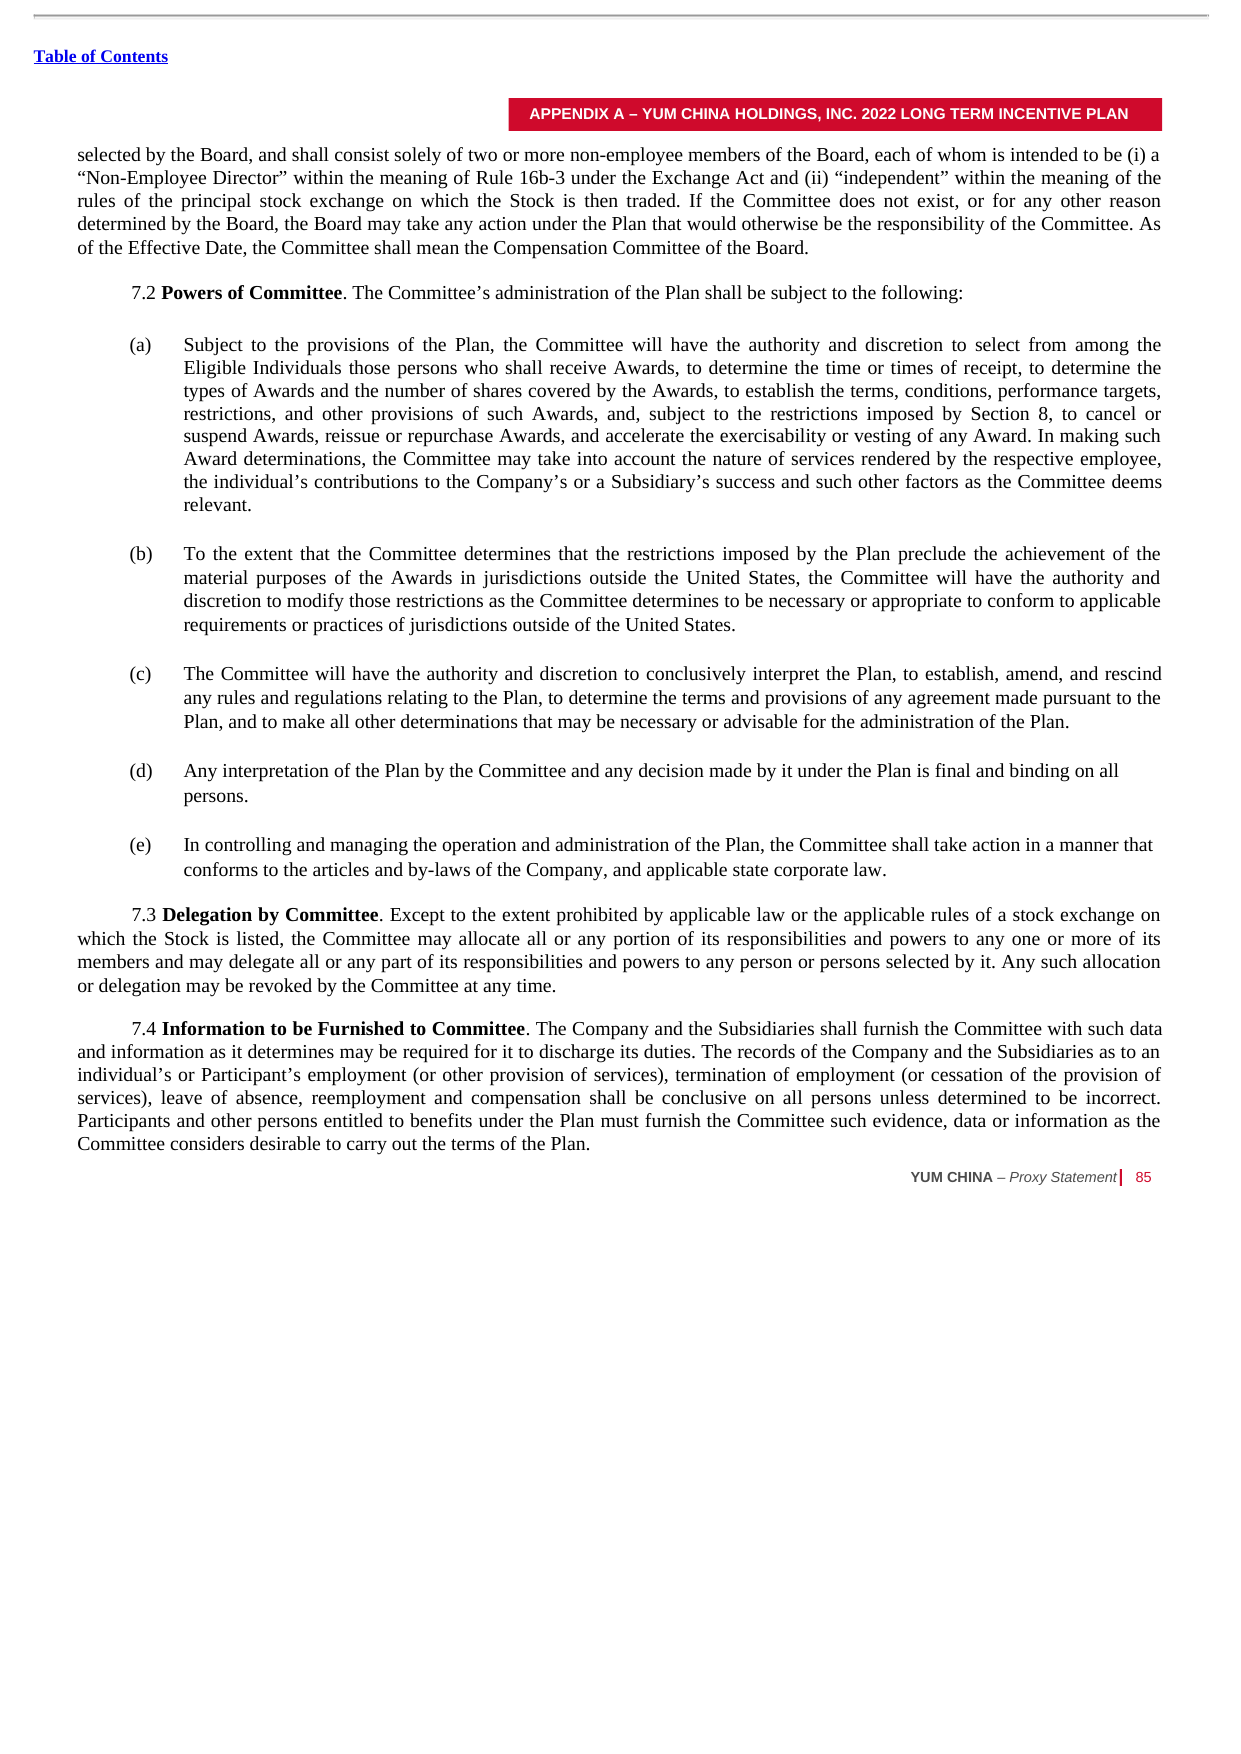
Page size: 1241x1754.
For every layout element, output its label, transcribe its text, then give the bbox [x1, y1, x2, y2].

list In controlling and managing the operation and administration of the Plan, the Committee shall take action in a manner that conforms to the articles and by-laws of the Company, and applicable state corporate law. [129, 833, 1163, 881]
picture [508, 98, 1163, 131]
picture [31, 14, 1210, 21]
list To the extent that the Committee determines that the restrictions imposed by the Plan preclude the achievement of the material purposes of the Awards in jurisdictions outside the United States, the Committee will have the authority and discretion to modify those restrictions as the Committee determines to be necessary or appropriate to conform to applicable requirements or practices of jurisdictions outside of the United States. [129, 542, 1163, 635]
text APPENDIX A – YUM CHINA HOLDINGS, INC. 2022 LONG TERM INCENTIVE PLAN [529, 105, 1163, 123]
text 7.2 Powers of Committee. The Committee’s administration of the Plan shall be subject to the following: [131, 281, 1163, 303]
text 7.3 Delegation by Committee. Except to the extent prohibited by applicable law or the applicable rules of a stock exchange on which the Stock is listed, the Committee may allocate all or any portion of its responsibilities and powers to any one or more of its members and may delegate all or any part of its responsibilities and powers to any person or persons selected by it. Any such allocation or delegation may be revoked by the Committee at any time. [77, 903, 1163, 996]
list Any interpretation of the Plan by the Committee and any decision made by it under the Plan is final and binding on all persons. [129, 759, 1163, 807]
list The Committee will have the authority and discretion to conclusively interpret the Plan, to establish, amend, and rescind any rules and regulations relating to the Plan, to determine the terms and provisions of any agreement made pursuant to the Plan, and to make all other determinations that may be necessary or advisable for the administration of the Plan. [129, 662, 1163, 733]
text selected by the Board, and shall consist solely of two or more non-employee members of the Board, each of whom is intended to be (i) a “Non-Employee Director” within the meaning of Rule 16b-3 under the Exchange Act and (ii) “independent” within the meaning of the rules of the principal stock exchange on which the Stock is then traded. If the Committee does not exist, or for any other reason determined by the Board, the Board may take any action under the Plan that would otherwise be the responsibility of the Committee. As of the Effective Date, the Committee shall mean the Compensation Committee of the Board. [77, 143, 1163, 258]
text Table of Contents [33, 46, 1163, 66]
list Subject to the provisions of the Plan, the Committee will have the authority and discretion to select from among the Eligible Individuals those persons who shall receive Awards, to determine the time or times of receipt, to determine the types of Awards and the number of shares covered by the Awards, to establish the terms, conditions, performance targets, restrictions, and other provisions of such Awards, and, subject to the restrictions imposed by Section 8, to cancel or suspend Awards, reissue or repurchase Awards, and accelerate the exercisability or vesting of any Award. In making such Award determinations, the Committee may take into account the nature of services rendered by the respective employee, the individual’s contributions to the Company’s or a Subsidiary’s success and such other factors as the Committee deems relevant. [129, 333, 1163, 516]
text 7.4 Information to be Furnished to Committee. The Company and the Subsidiaries shall furnish the Committee with such data and information as it determines may be required for it to discharge its duties. The records of the Company and the Subsidiaries as to an individual’s or Participant’s employment (or other provision of services), termination of employment (or cessation of the provision of services), leave of absence, reemployment and compensation shall be conclusive on all persons unless determined to be incorrect. Participants and other persons entitled to benefits under the Plan must furnish the Committee such evidence, data or information as the Committee considers desirable to carry out the terms of the Plan. [77, 1017, 1163, 1155]
text YUM CHINA – Proxy Statement 85 [910, 1168, 1163, 1185]
